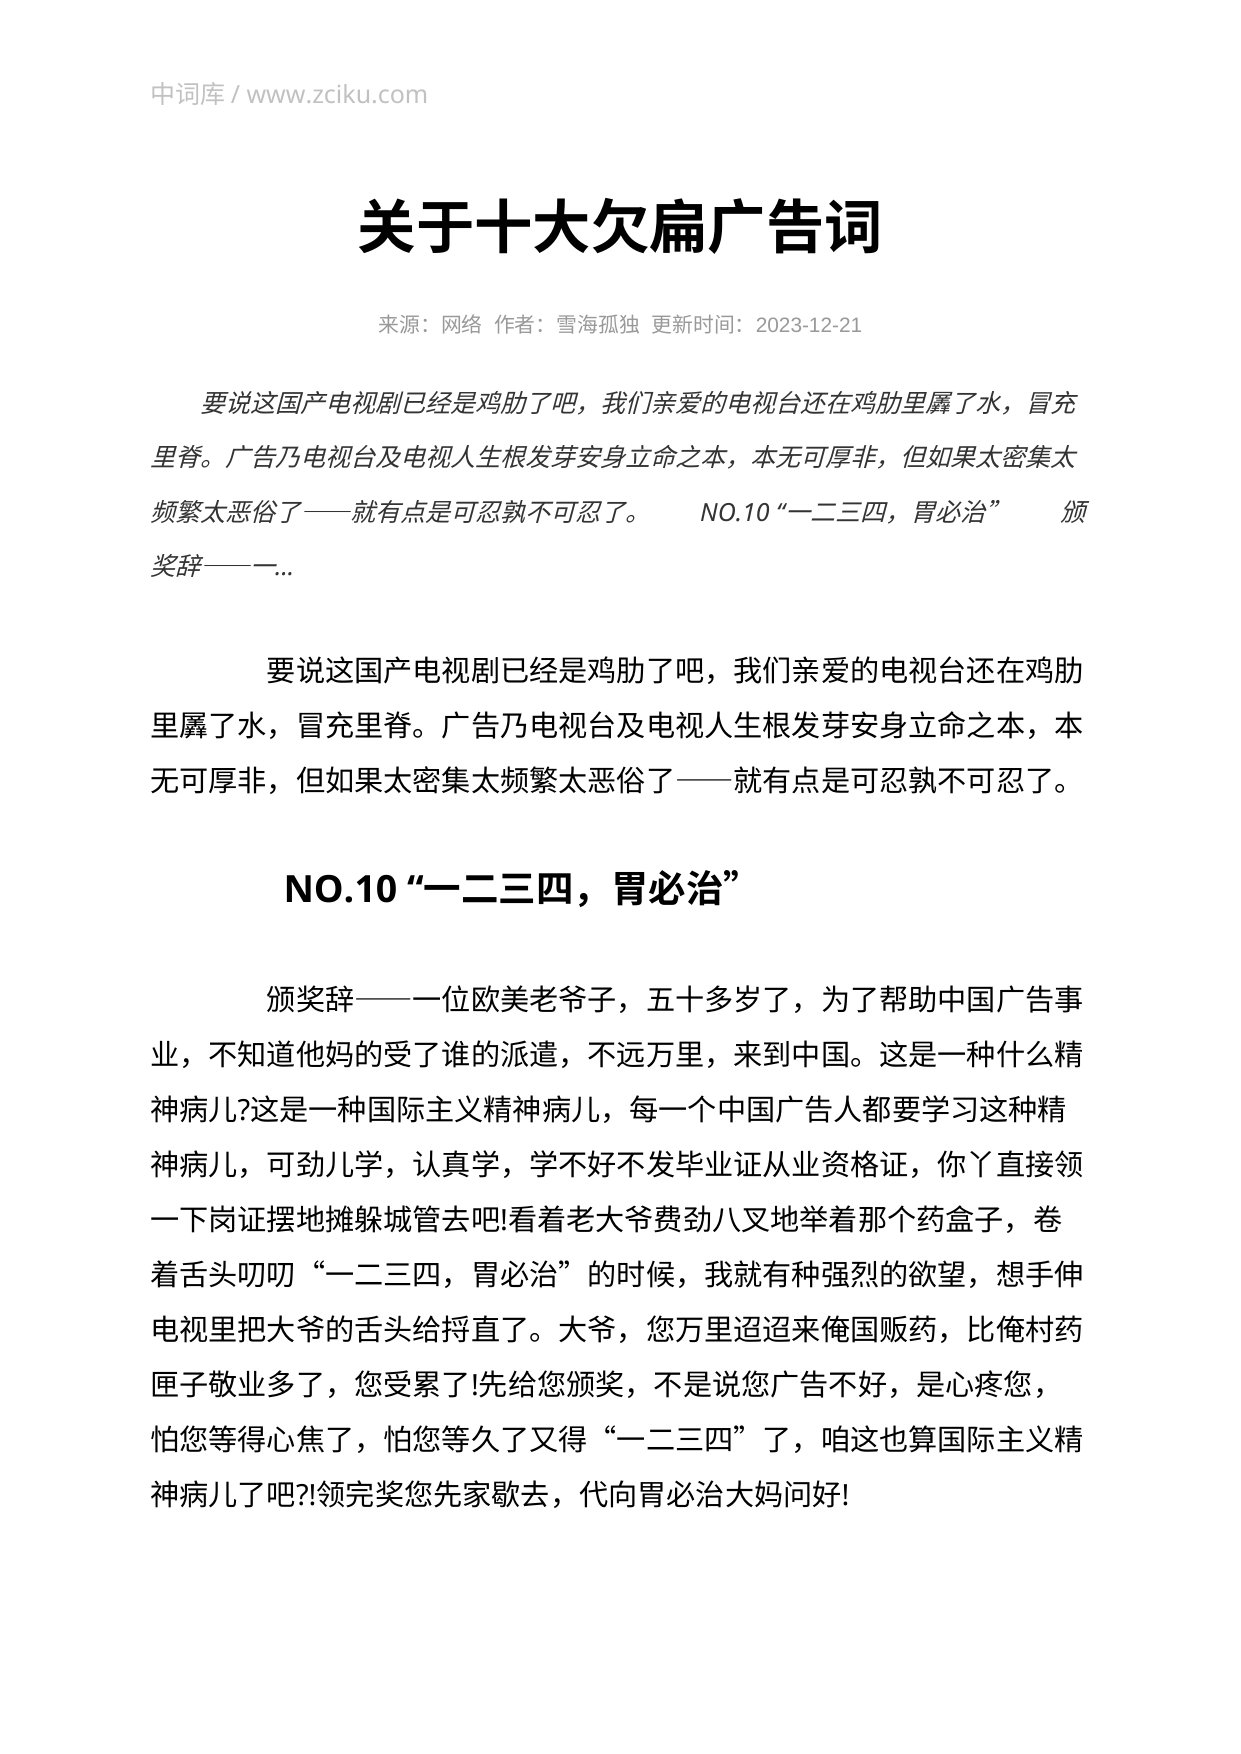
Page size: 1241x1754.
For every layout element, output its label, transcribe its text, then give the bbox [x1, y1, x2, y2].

text 要说这国产电视剧已经是鸡肋了吧，我们亲爱的电视台还在鸡肋里羼了水，冒充里脊。广告乃电视台及电视人生根发芽安身立命之本，本无可厚非，但如果太密集太频繁太恶俗了——就有点是可忍孰不可忍了。 [150, 648, 1090, 800]
text NO.10 “一二三四，胃必治” [150, 859, 1090, 914]
text 要说这国产电视剧已经是鸡肋了吧，我们亲爱的电视台还在鸡肋里羼了水，冒充里脊。广告乃电视台及电视人生根发芽安身立命之本，本无可厚非，但如果太密集太频繁太恶俗了——就有点是可忍孰不可忍了。 NO.10 “一二三四，胃必治” 颁奖辞——一... [150, 383, 1090, 583]
text 来源：网络 作者：雪海孤独 更新时间：2023-12-21 [150, 313, 1090, 337]
text 颁奖辞——一位欧美老爷子，五十多岁了，为了帮助中国广告事业，不知道他妈的受了谁的派遣，不远万里，来到中国。这是一种什么精神病儿?这是一种国际主义精神病儿，每一个中国广告人都要学习这种精神病儿，可劲儿学，认真学，学不好不发毕业证从业资格证，你丫直接领一下岗证摆地摊躲城管去吧!看着老大爷费劲八叉地举着那个药盒子，卷着舌头叨叨“一二三四，胃必治”的时候，我就有种强烈的欲望，想手伸电视里把大爷的舌头给捋直了。大爷，您万里迢迢来俺国贩药，比俺村药匣子敬业多了，您受累了!先给您颁奖，不是说您广告不好，是心疼您，怕您等得心焦了，怕您等久了又得“一二三四”了，咱这也算国际主义精神病儿了吧?!领完奖您先家歇去，代向胃必治大妈问好! [150, 977, 1090, 1514]
subtitle 关于十大欠扁广告词 [150, 181, 1090, 266]
